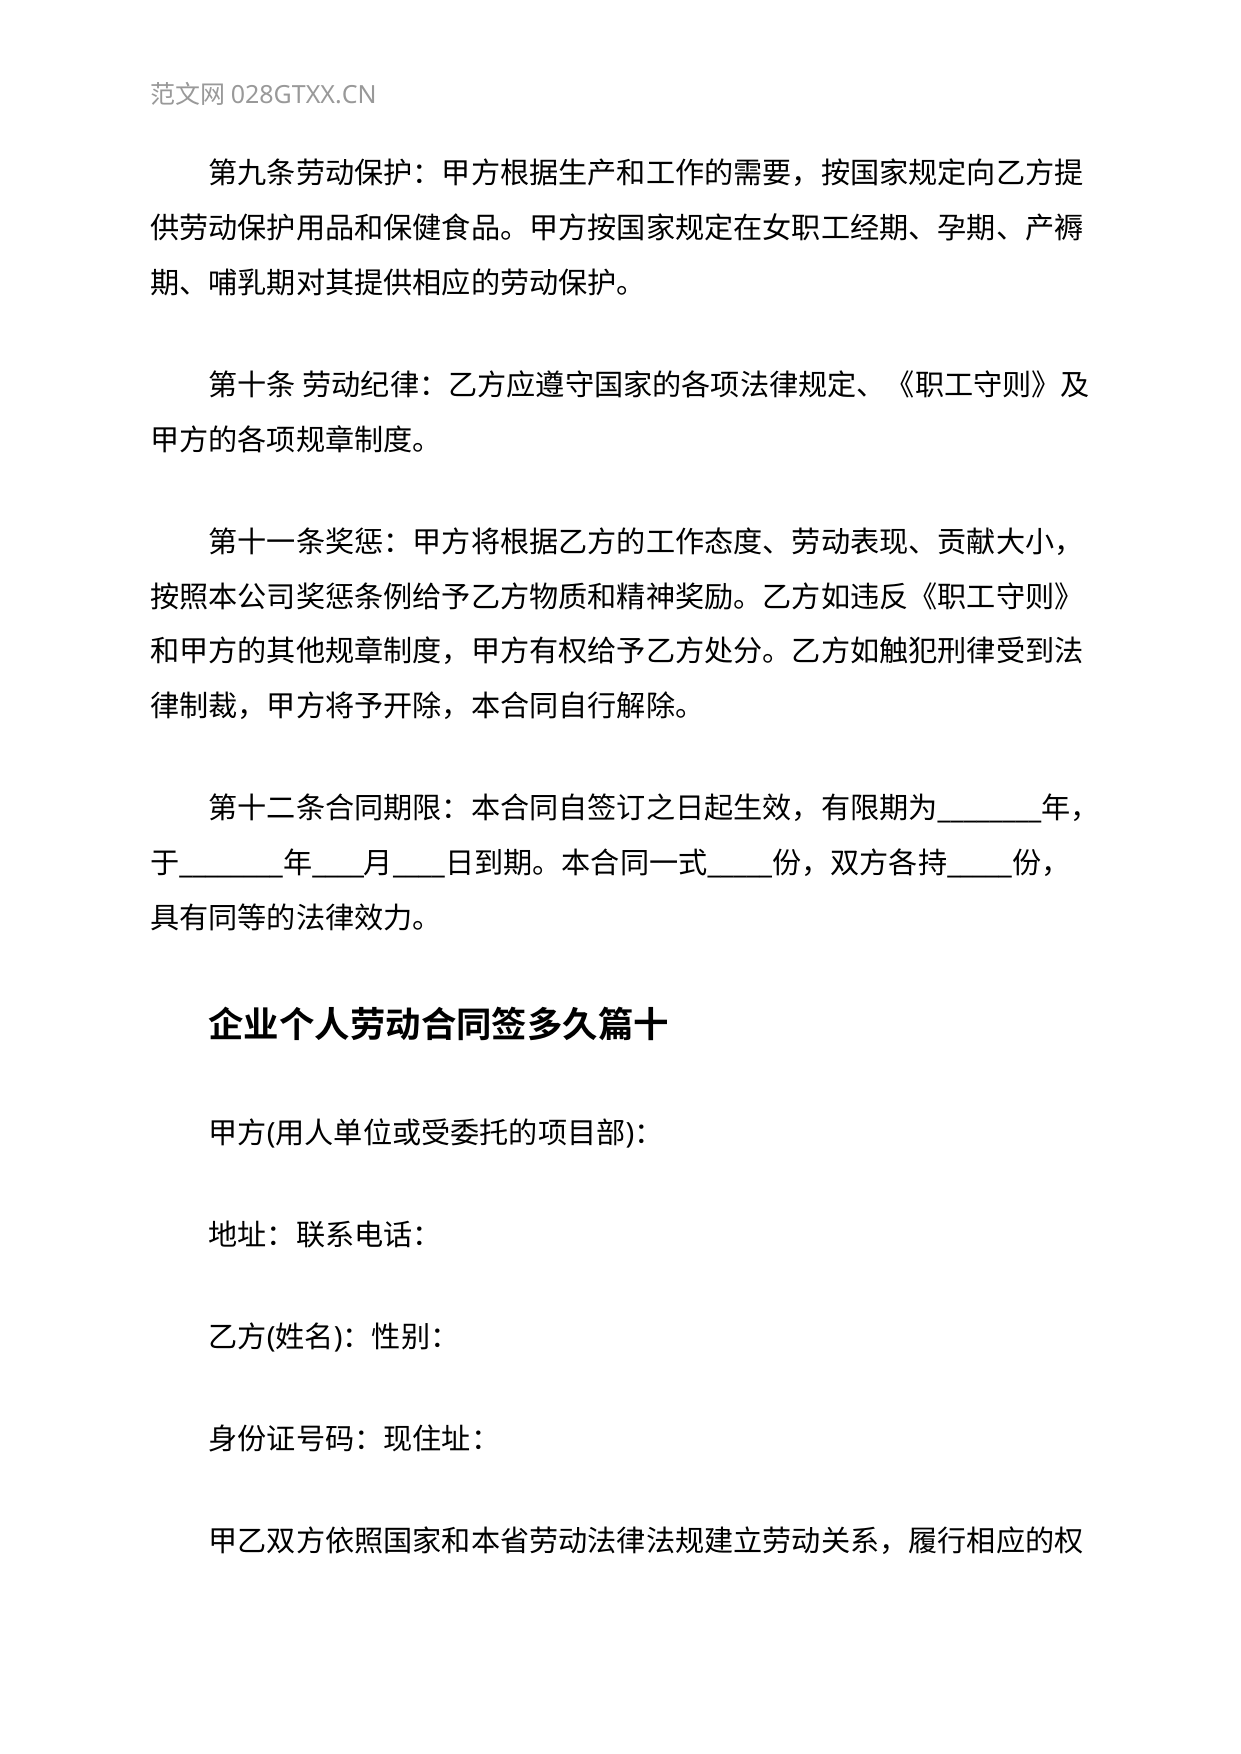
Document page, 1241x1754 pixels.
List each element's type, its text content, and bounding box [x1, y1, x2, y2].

text 第十条 劳动纪律：乙方应遵守国家的各项法律规定、《职工守则》及甲方的各项规章制度。 [150, 362, 1090, 459]
text 第九条劳动保护：甲方根据生产和工作的需要，按国家规定向乙方提供劳动保护用品和保健食品。甲方按国家规定在女职工经期、孕期、产褥期、哺乳期对其提供相应的劳动保护。 [150, 150, 1090, 302]
text 身份证号码：现住址： [150, 1416, 1090, 1458]
text 地址：联系电话： [150, 1212, 1090, 1254]
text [150, 1517, 1090, 1560]
text 乙方(姓名)：性别： [150, 1314, 1090, 1356]
text 第十一条奖惩：甲方将根据乙方的工作态度、劳动表现、贡献大小，按照本公司奖惩条例给予乙方物质和精神奖励。乙方如违反《职工守则》和甲方的其他规章制度，甲方有权给予乙方处分。乙方如触犯刑律受到法律制裁，甲方将予开除，本合同自行解除。 [150, 518, 1090, 725]
text 甲方(用人单位或受委托的项目部)： [150, 1110, 1090, 1152]
text 企业个人劳动合同签多久篇十 [150, 996, 1090, 1048]
text 第十二条合同期限：本合同自签订之日起生效，有限期为________年，于________年____月____日到期。本合同一式_____份，双方各持_____份，具有同等的法律效力。 [150, 785, 1090, 937]
